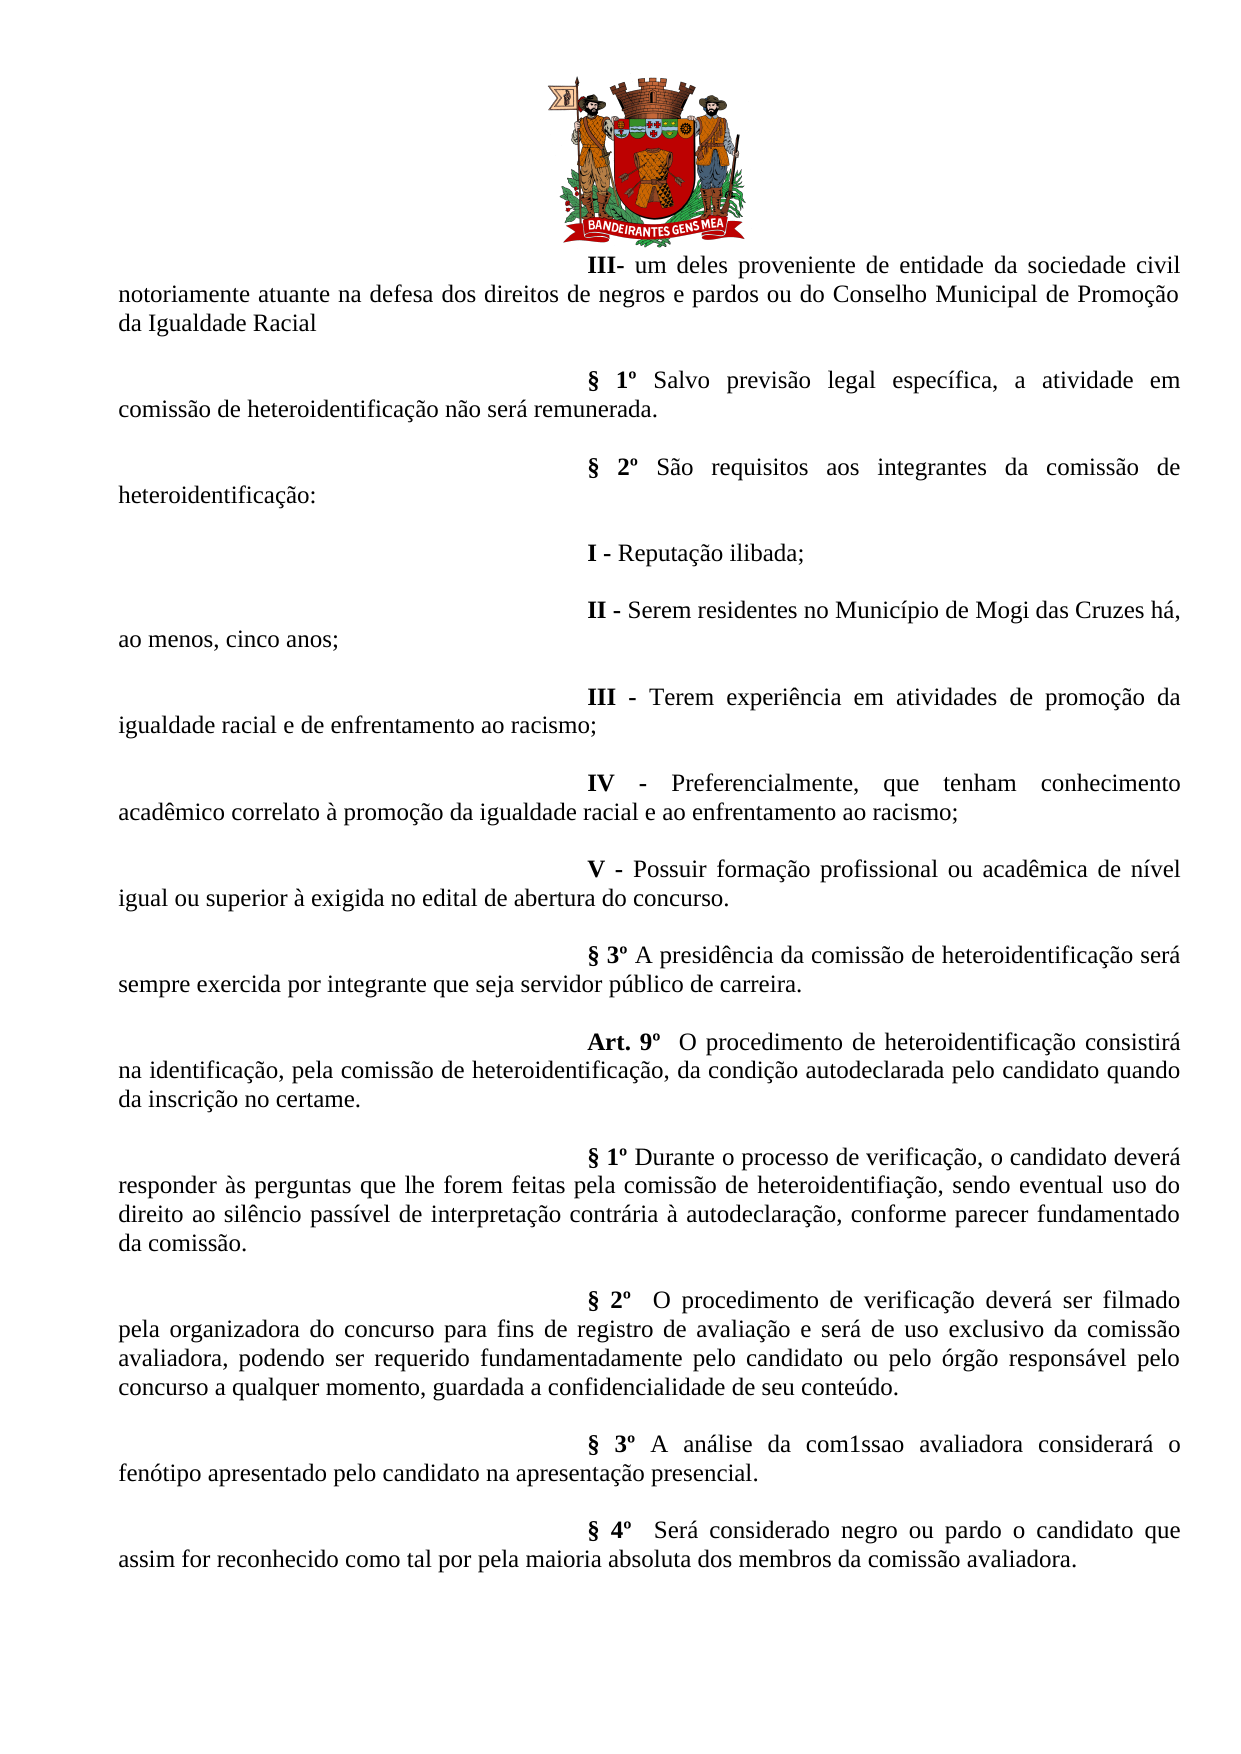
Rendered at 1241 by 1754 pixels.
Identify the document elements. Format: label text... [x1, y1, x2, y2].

text § 3º A análise da com1ssao avaliadora considerará o fenótipo apresentado pelo candidato na apresentação presencial. [118, 1429, 1181, 1487]
text II - Serem residentes no Município de Mogi das Cruzes há, ao menos, cinco anos; [118, 595, 1181, 653]
text I - Reputação ilibada; [118, 538, 1181, 567]
text V - Possuir formação profissional ou acadêmica de nível igual ou superior à exigida no edital de abertura do concurso. [118, 854, 1181, 912]
text § 3º A presidência da comissão de heteroidentificação será sempre exercida por integrante que seja servidor público de carreira. [118, 940, 1181, 998]
text IV - Preferencialmente, que tenham conhecimento acadêmico correlato à promoção da igualdade racial e ao enfrentamento ao racismo; [118, 768, 1181, 825]
text § 2º São requisitos aos integrantes da comissão de heteroidentificação: [118, 452, 1181, 509]
text § 1º Salvo previsão legal específica, a atividade em comissão de heteroidentificação não será remunerada. [118, 365, 1181, 423]
text III- um deles proveniente de entidade da sociedade civil notoriamente atuante na defesa dos direitos de negros e pardos ou do Conselho Municipal de Promoção da Igualdade Racial [118, 250, 1181, 337]
text § 2º O procedimento de verificação deverá ser filmado pela organizadora do concurso para fins de registro de avaliação e será de uso exclusivo da comissão avaliadora, podendo ser requerido fundamentadamente pelo candidato ou pelo órgão responsável pelo concurso a qualquer momento, guardada a confidencialidade de seu conteúdo. [118, 1285, 1181, 1400]
text Art. 9º O procedimento de heteroidentificação consistirá na identificação, pela comissão de heteroidentificação, da condição autodeclarada pelo candidato quando da inscrição no certame. [118, 1027, 1181, 1113]
text § 1º Durante o processo de verificação, o candidato deverá responder às perguntas que lhe forem feitas pela comissão de heteroidentifiação, sendo eventual uso do direito ao silêncio passível de interpretação contrária à autodeclaração, conforme parecer fundamentado da comissão. [118, 1142, 1181, 1257]
text § 4º Será considerado negro ou pardo o candidato que assim for reconhecido como tal por pela maioria absoluta dos membros da comissão avaliadora. [118, 1515, 1181, 1573]
picture [546, 73, 753, 251]
text III - Terem experiência em atividades de promoção da igualdade racial e de enfrentamento ao racismo; [118, 682, 1181, 739]
